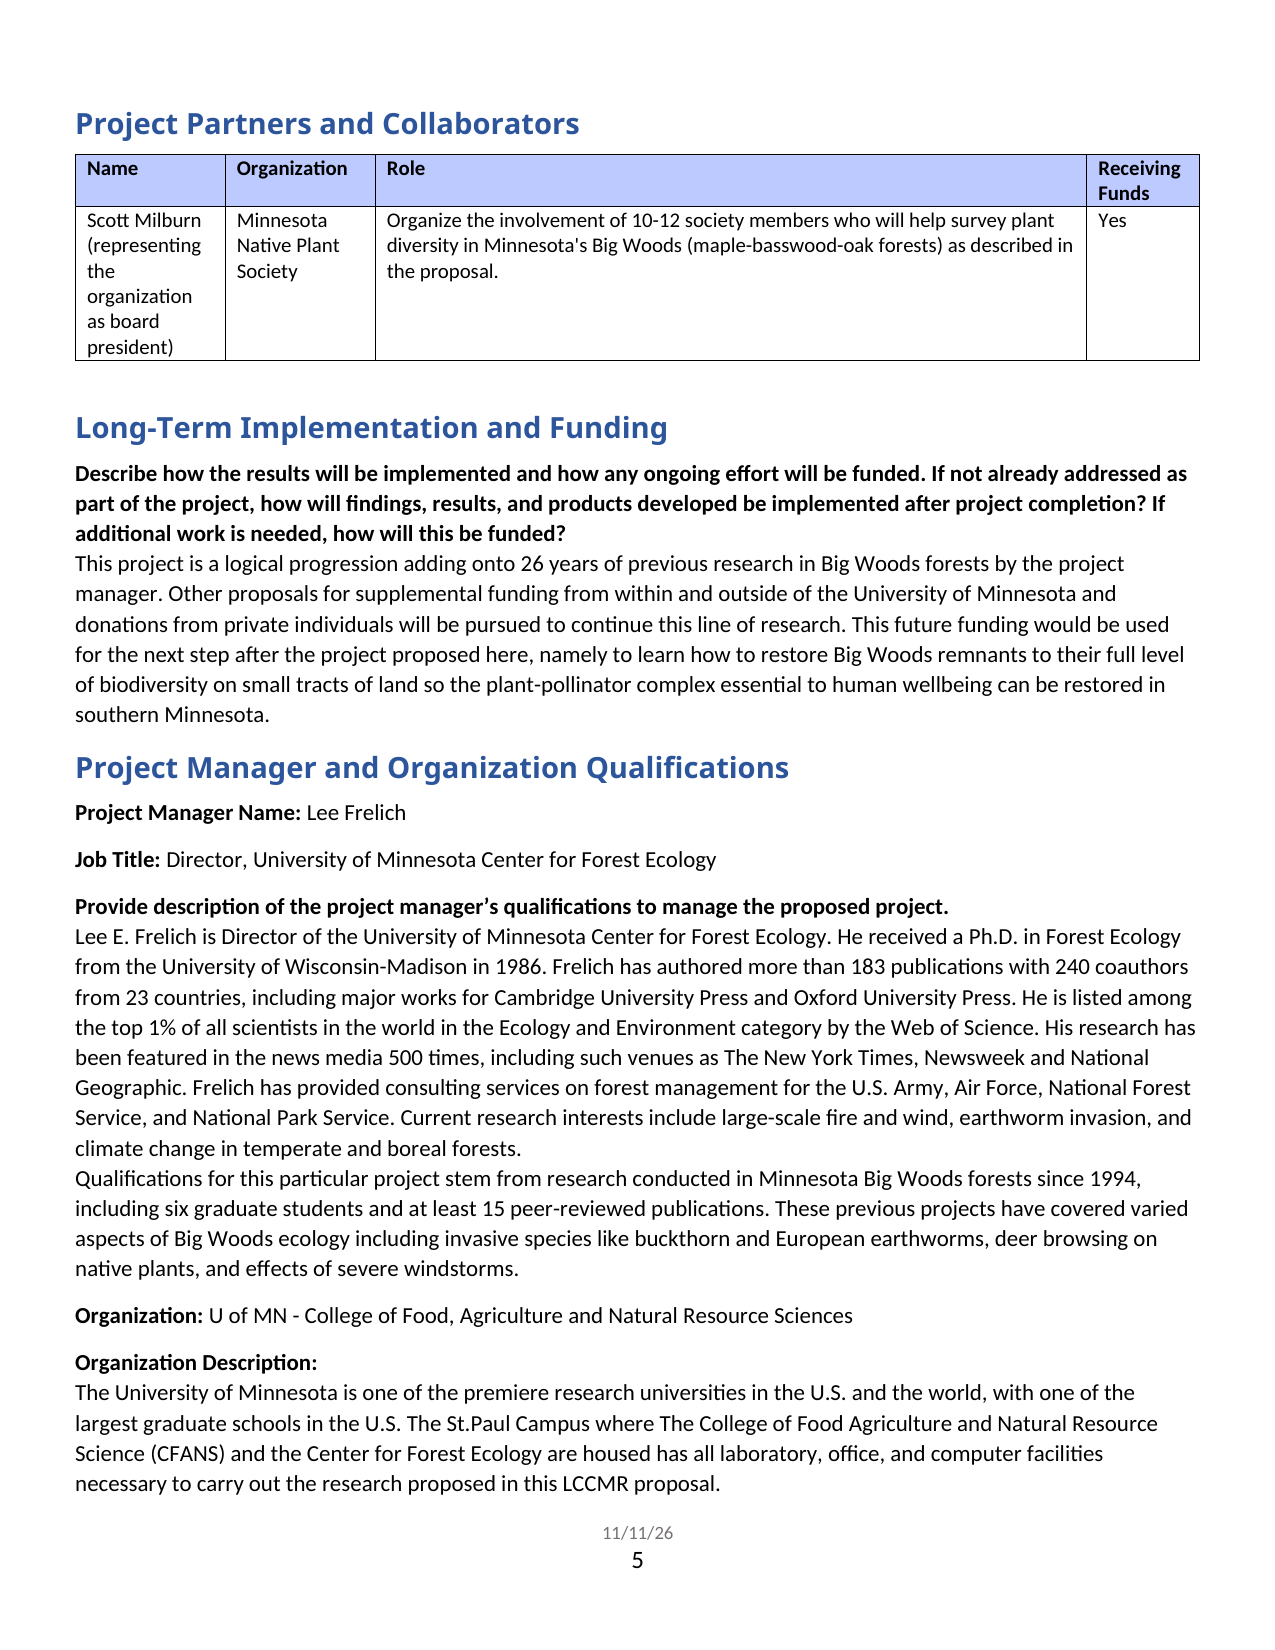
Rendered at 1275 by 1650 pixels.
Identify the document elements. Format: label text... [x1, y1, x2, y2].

table_header Organization [226, 155, 375, 206]
text Project Manager Name: Lee Frelich [75, 798, 1200, 826]
table_header Role [376, 155, 1086, 206]
text Organization: U of MN - College of Food, Agriculture and Natural Resource Sciences [75, 1301, 1200, 1329]
text Organization Description: The University of Minnesota is one of the premiere research universities in the U.S. and the world, with one of the largest graduate schools in the U.S. The St.Paul Campus where The College of Food Agriculture and Natural Resource Science (CFANS) and the Center for Forest Ecology are housed has all laboratory, office, and computer facilities necessary to carry out the research proposed in this LCCMR proposal. [75, 1348, 1200, 1497]
table_cell Yes [1087, 207, 1199, 359]
text Provide description of the project manager’s qualifications to manage the proposed project. Lee E. Frelich is Director of the University of Minnesota Center for Forest Ecology. He received a Ph.D. in Forest Ecology from the University of Wisconsin-Madison in 1986. Frelich has authored more than 183 publications with 240 coauthors from 23 countries, including major works for Cambridge University Press and Oxford University Press. He is listed among the top 1% of all scientists in the world in the Ecology and Environment category by the Web of Science. His research has been featured in the news media 500 times, including such venues as The New York Times, Newsweek and National Geographic. Frelich has provided consulting services on forest management for the U.S. Army, Air Force, National Forest Service, and National Park Service. Current research interests include large-scale fire and wind, earthworm invasion, and climate change in temperate and boreal forests. Qualifications for this particular project stem from research conducted in Minnesota Big Woods forests since 1994, including six graduate students and at least 15 peer-reviewed publications. These previous projects have covered varied aspects of Big Woods ecology including invasive species like buckthorn and European earthworms, deer browsing on native plants, and effects of severe windstorms. [75, 892, 1200, 1283]
text Describe how the results will be implemented and how any ongoing effort will be funded. If not already addressed as part of the project, how will findings, results, and products developed be implemented after project completion? If additional work is needed, how will this be funded? This project is a logical progression adding onto 26 years of previous research in Big Woods forests by the project manager. Other proposals for supplemental funding from within and outside of the University of Minnesota and donations from private individuals will be pursued to continue this line of research. This future funding would be used for the next step after the project proposed here, namely to learn how to restore Big Woods remnants to their full level of biodiversity on small tracts of land so the plant-pollinator complex essential to human wellbeing can be restored in southern Minnesota. [75, 459, 1200, 728]
subtitle Project Manager and Organization Qualifications [75, 747, 1200, 787]
table_cell Organize the involvement of 10-12 society members who will help survey plant diversity in Minnesota's Big Woods (maple-basswood-oak forests) as described in the proposal. [376, 207, 1086, 359]
table_cell Scott Milburn (representing the organization as board president) [76, 207, 225, 359]
table_header Receiving Funds [1087, 155, 1199, 206]
subtitle Long-Term Implementation and Funding [75, 407, 1200, 447]
table_cell Minnesota Native Plant Society [226, 207, 375, 359]
subtitle Project Partners and Collaborators [75, 103, 1200, 143]
text Job Title: Director, University of Minnesota Center for Forest Ecology [75, 845, 1200, 873]
table_header Name [76, 155, 225, 206]
